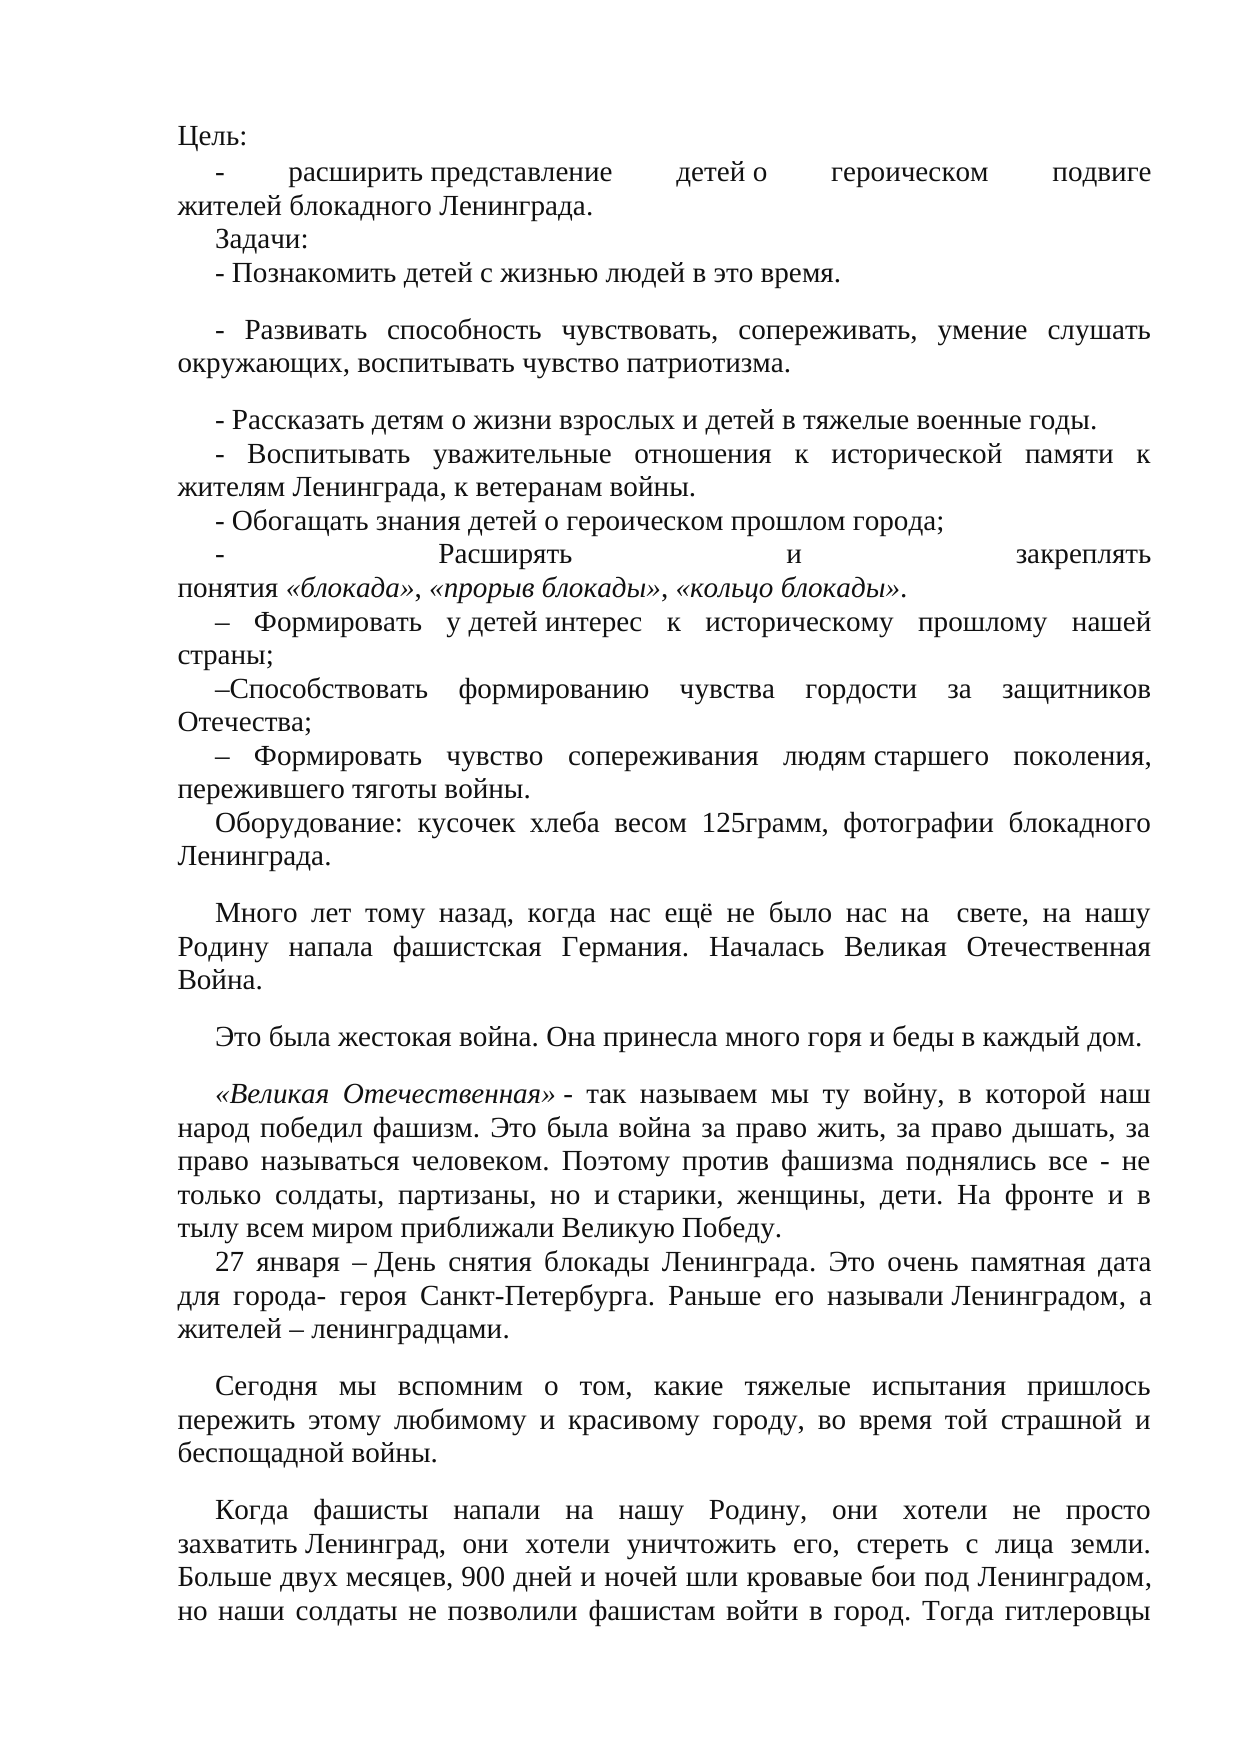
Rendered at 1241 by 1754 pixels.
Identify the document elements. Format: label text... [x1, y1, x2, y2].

text Оборудование: кусочек хлеба весом 125грамм, фотографии блокадного Ленинграда. [177, 805, 1152, 872]
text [177, 1492, 1152, 1626]
text Много лет тому назад, когда нас ещё не было нас на свете, на нашу Родину напала фашистская Германия. Началась Великая Отечественная Война. [177, 895, 1152, 996]
text - Познакомить детей с жизнью людей в это время. [177, 255, 1152, 288]
text - Рассказать детям о жизни взрослых и детей в тяжелые военные годы. [177, 402, 1152, 436]
text «Великая Отечественная» - так называем мы ту войну, в которой наш народ победил фашизм. Это была война за право жить, за право дышать, за право называться человеком. Поэтому против фашизма поднялись все - не только солдаты, партизаны, но и старики, женщины, дети. На фронте и в тылу всем миром приближали Великую Победу. [177, 1076, 1152, 1244]
text - Расширять и закреплять понятия «блокада», «прорыв блокады», «кольцо блокады». [177, 537, 1152, 604]
text - Развивать способность чувствовать, сопереживать, умение слушать окружающих, воспитывать чувство патриотизма. [177, 312, 1152, 379]
text 27 января – День снятия блокады Ленинграда. Это очень памятная дата для города- героя Санкт-Петербурга. Раньше его называли Ленинградом, а жителей – ленинградцами. [177, 1244, 1152, 1345]
text Сегодня мы вспомним о том, какие тяжелые испытания пришлось пережить этому любимому и красивому городу, во время той страшной и беспощадной войны. [177, 1368, 1152, 1469]
text - Обогащать знания детей о героическом прошлом города; [177, 503, 1152, 537]
text - расширить представление детей о героическом подвиге жителей блокадного Ленинграда. [177, 154, 1152, 221]
text –Способствовать формированию чувства гордости за защитников Отечества; [177, 671, 1152, 738]
text - Воспитывать уважительные отношения к исторической памяти к жителям Ленинграда, к ветеранам войны. [177, 436, 1152, 503]
text Цель: [177, 118, 1152, 152]
text Задачи: [177, 221, 1152, 255]
text – Формировать чувство сопереживания людям старшего поколения, пережившего тяготы войны. [177, 738, 1152, 805]
text – Формировать у детей интерес к историческому прошлому нашей страны; [177, 604, 1152, 671]
text Это была жестокая война. Она принесла много горя и беды в каждый дом. [177, 1019, 1152, 1053]
